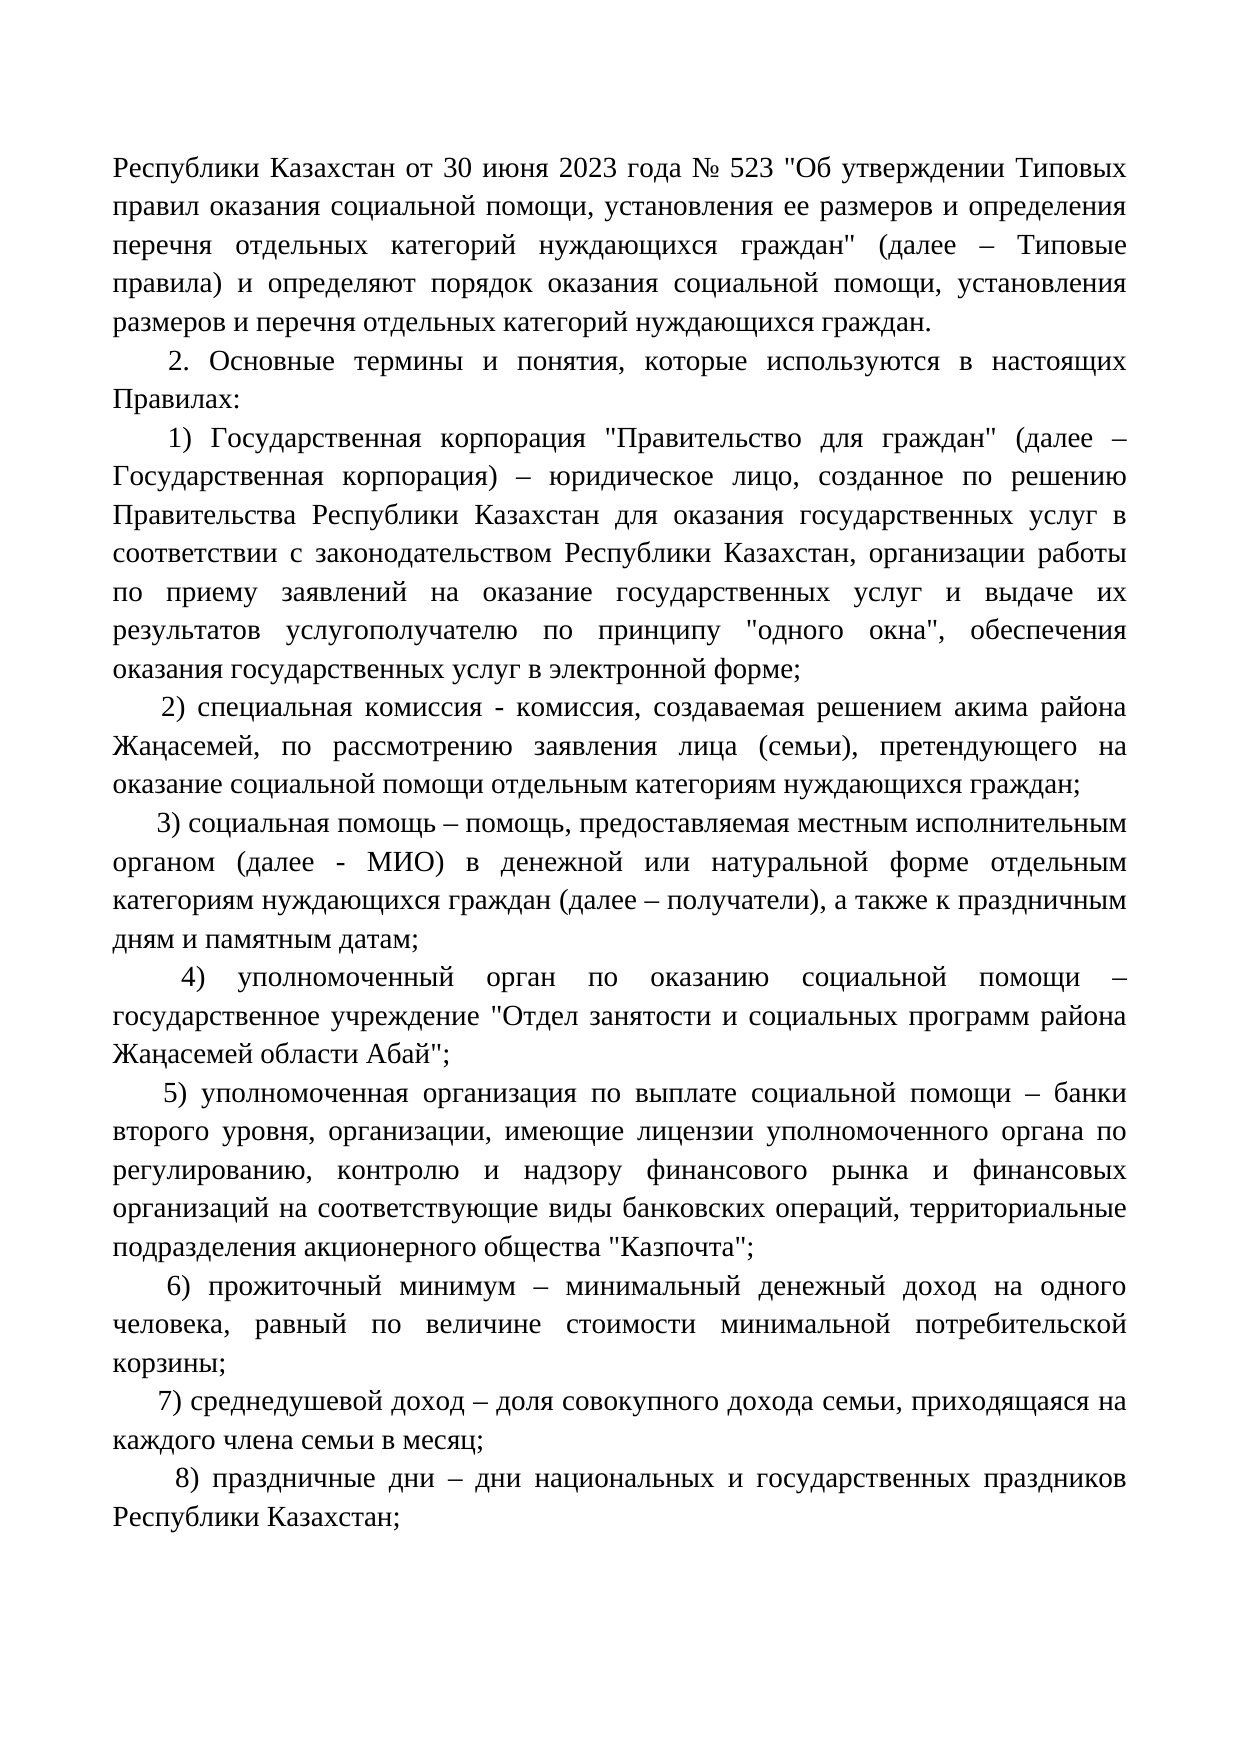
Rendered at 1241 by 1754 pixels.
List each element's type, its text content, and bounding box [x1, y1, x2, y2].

text 6) прожиточный минимум – минимальный денежный доход на одного человека, равный по величине стоимости минимальной потребительской корзины; [112, 1268, 1128, 1378]
text 5) уполномоченная организация по выплате социальной помощи – банки второго уровня, организации, имеющие лицензии уполномоченного органа по регулированию, контролю и надзору финансового рынка и финансовых организаций на соответствующие виды банковских операций, территориальные подразделения акционерного общества "Казпочта"; [112, 1075, 1128, 1263]
text 7) среднедушевой доход – доля совокупного дохода семьи, приходящаяся на каждого члена семьи в месяц; [112, 1383, 1128, 1455]
text 4) уполномоченный орган по оказанию социальной помощи – государственное учреждение "Отдел занятости и социальных программ района Жаңасемей области Абай"; [112, 959, 1128, 1070]
text 3) социальная помощь – помощь, предоставляемая местным исполнительным органом (далее - МИО) в денежной или натуральной форме отдельным категориям нуждающихся граждан (далее – получатели), а также к праздничным дням и памятным датам; [112, 805, 1128, 954]
text 1) Государственная корпорация "Правительство для граждан" (далее – Государственная корпорация) – юридическое лицо, созданное по решению Правительства Республики Казахстан для оказания государственных услуг в соответствии с законодательством Республики Казахстан, организации работы по приему заявлений на оказание государственных услуг и выдаче их результатов услугополучателю по принципу "одного окна", обеспечения оказания государственных услуг в электронной форме; [112, 420, 1128, 684]
text 2. Основные термины и понятия, которые используются в настоящих Правилах: [112, 343, 1128, 415]
text 8) праздничные дни – дни национальных и государственных праздников Республики Казахстан; [112, 1460, 1128, 1532]
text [112, 150, 1128, 338]
text 2) специальная комиссия - комиссия, создаваемая решением акима района Жаңасемей, по рассмотрению заявления лица (семьи), претендующего на оказание социальной помощи отдельным категориям нуждающихся граждан; [112, 689, 1128, 800]
